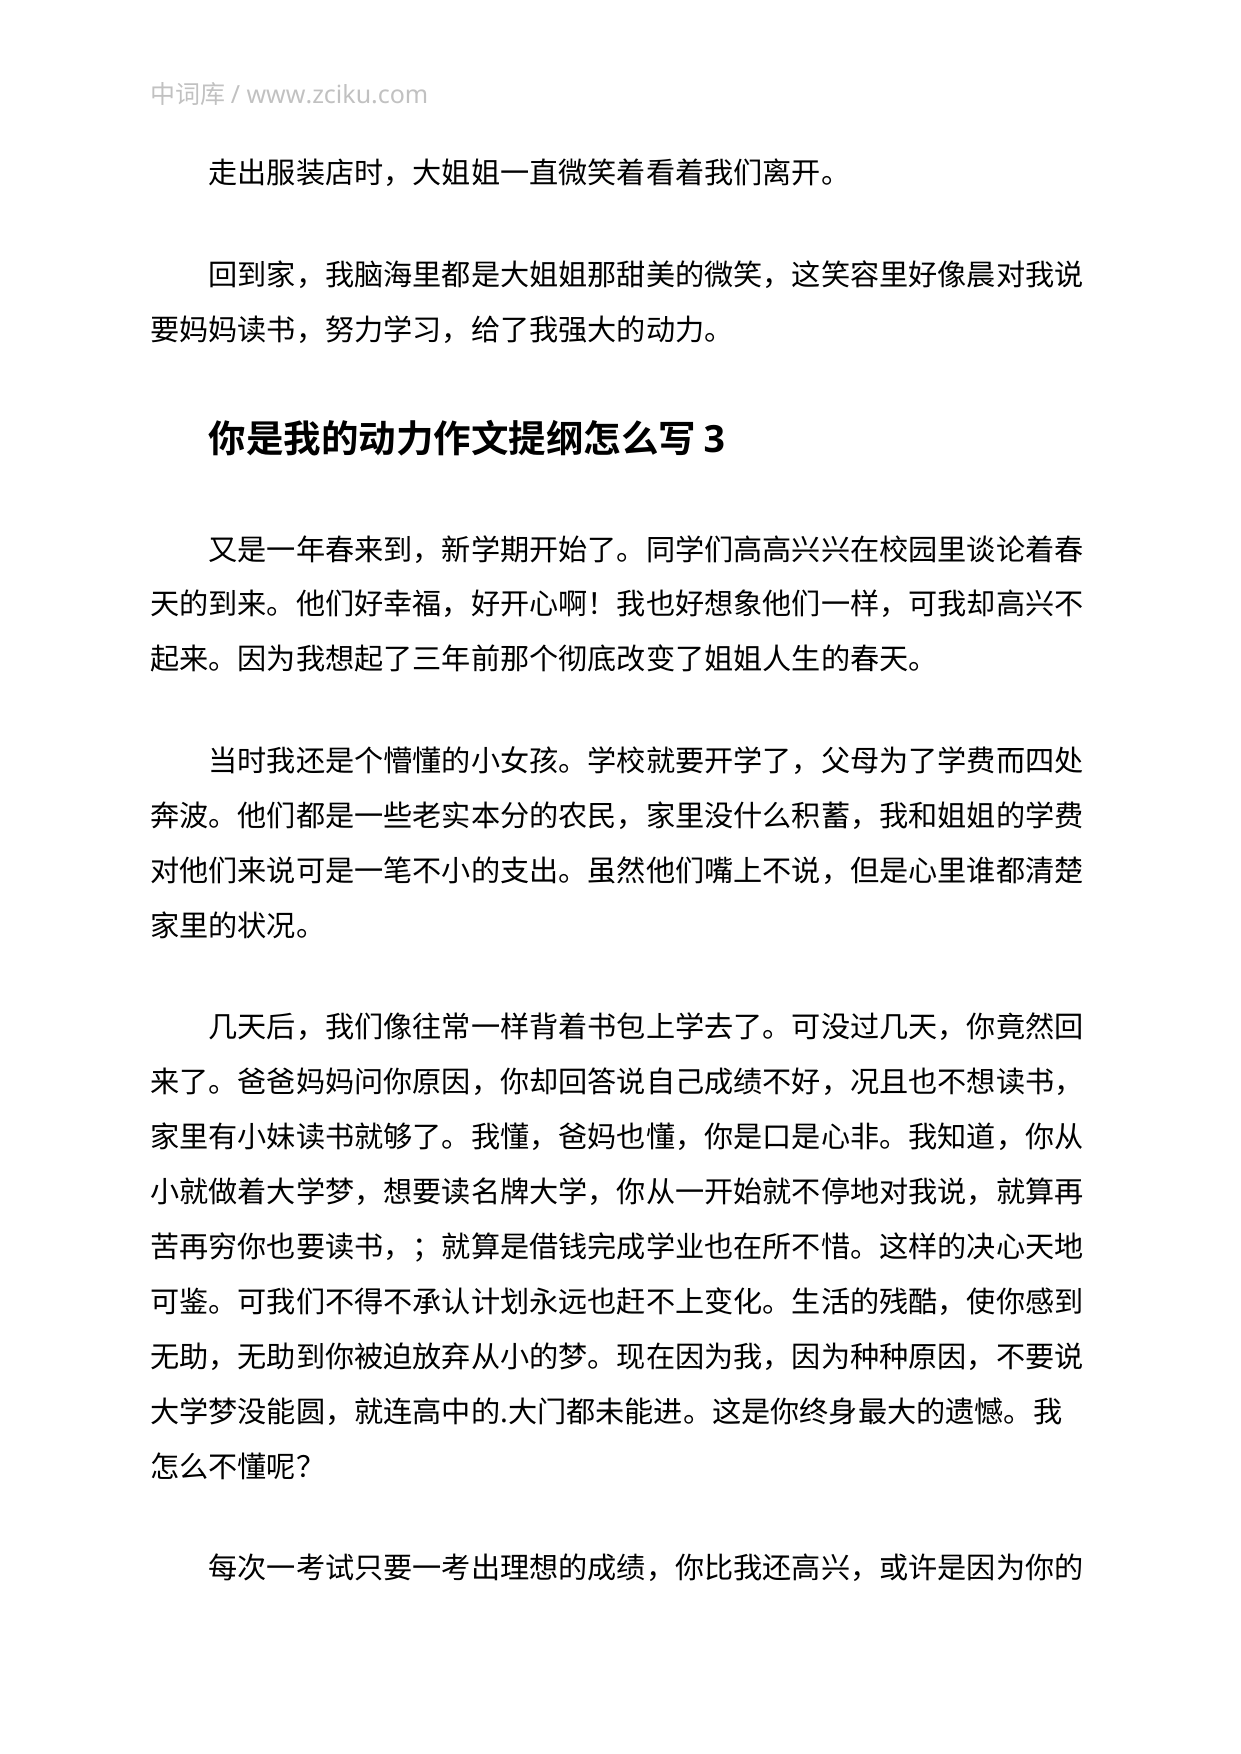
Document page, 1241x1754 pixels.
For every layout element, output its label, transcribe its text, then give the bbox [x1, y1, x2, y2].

text 你是我的动力作文提纲怎么写3 [150, 408, 1090, 463]
text 回到家，我脑海里都是大姐姐那甜美的微笑，这笑容里好像晨对我说要妈妈读书，努力学习，给了我强大的动力。 [150, 252, 1090, 349]
text 又是一年春来到，新学期开始了。同学们高高兴兴在校园里谈论着春天的到来。他们好幸福，好开心啊！我也好想象他们一样，可我却高兴不起来。因为我想起了三年前那个彻底改变了姐姐人生的春天。 [150, 526, 1090, 678]
text 几天后，我们像往常一样背着书包上学去了。可没过几天，你竟然回来了。爸爸妈妈问你原因，你却回答说自己成绩不好，况且也不想读书，家里有小妹读书就够了。我懂，爸妈也懂，你是口是心非。我知道，你从小就做着大学梦，想要读名牌大学，你从一开始就不停地对我说，就算再苦再穷你也要读书，；就算是借钱完成学业也在所不惜。这样的决心天地可鉴。可我们不得不承认计划永远也赶不上变化。生活的残酷，使你感到无助，无助到你被迫放弃从小的梦。现在因为我，因为种种原因，不要说大学梦没能圆，就连高中的.大门都未能进。这是你终身最大的遗憾。我怎么不懂呢？ [150, 1004, 1090, 1486]
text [150, 1545, 1090, 1587]
text 当时我还是个懵懂的小女孩。学校就要开学了，父母为了学费而四处奔波。他们都是一些老实本分的农民，家里没什么积蓄，我和姐姐的学费对他们来说可是一笔不小的支出。虽然他们嘴上不说，但是心里谁都清楚家里的状况。 [150, 738, 1090, 944]
text 走出服装店时，大姐姐一直微笑着看着我们离开。 [150, 150, 1090, 192]
